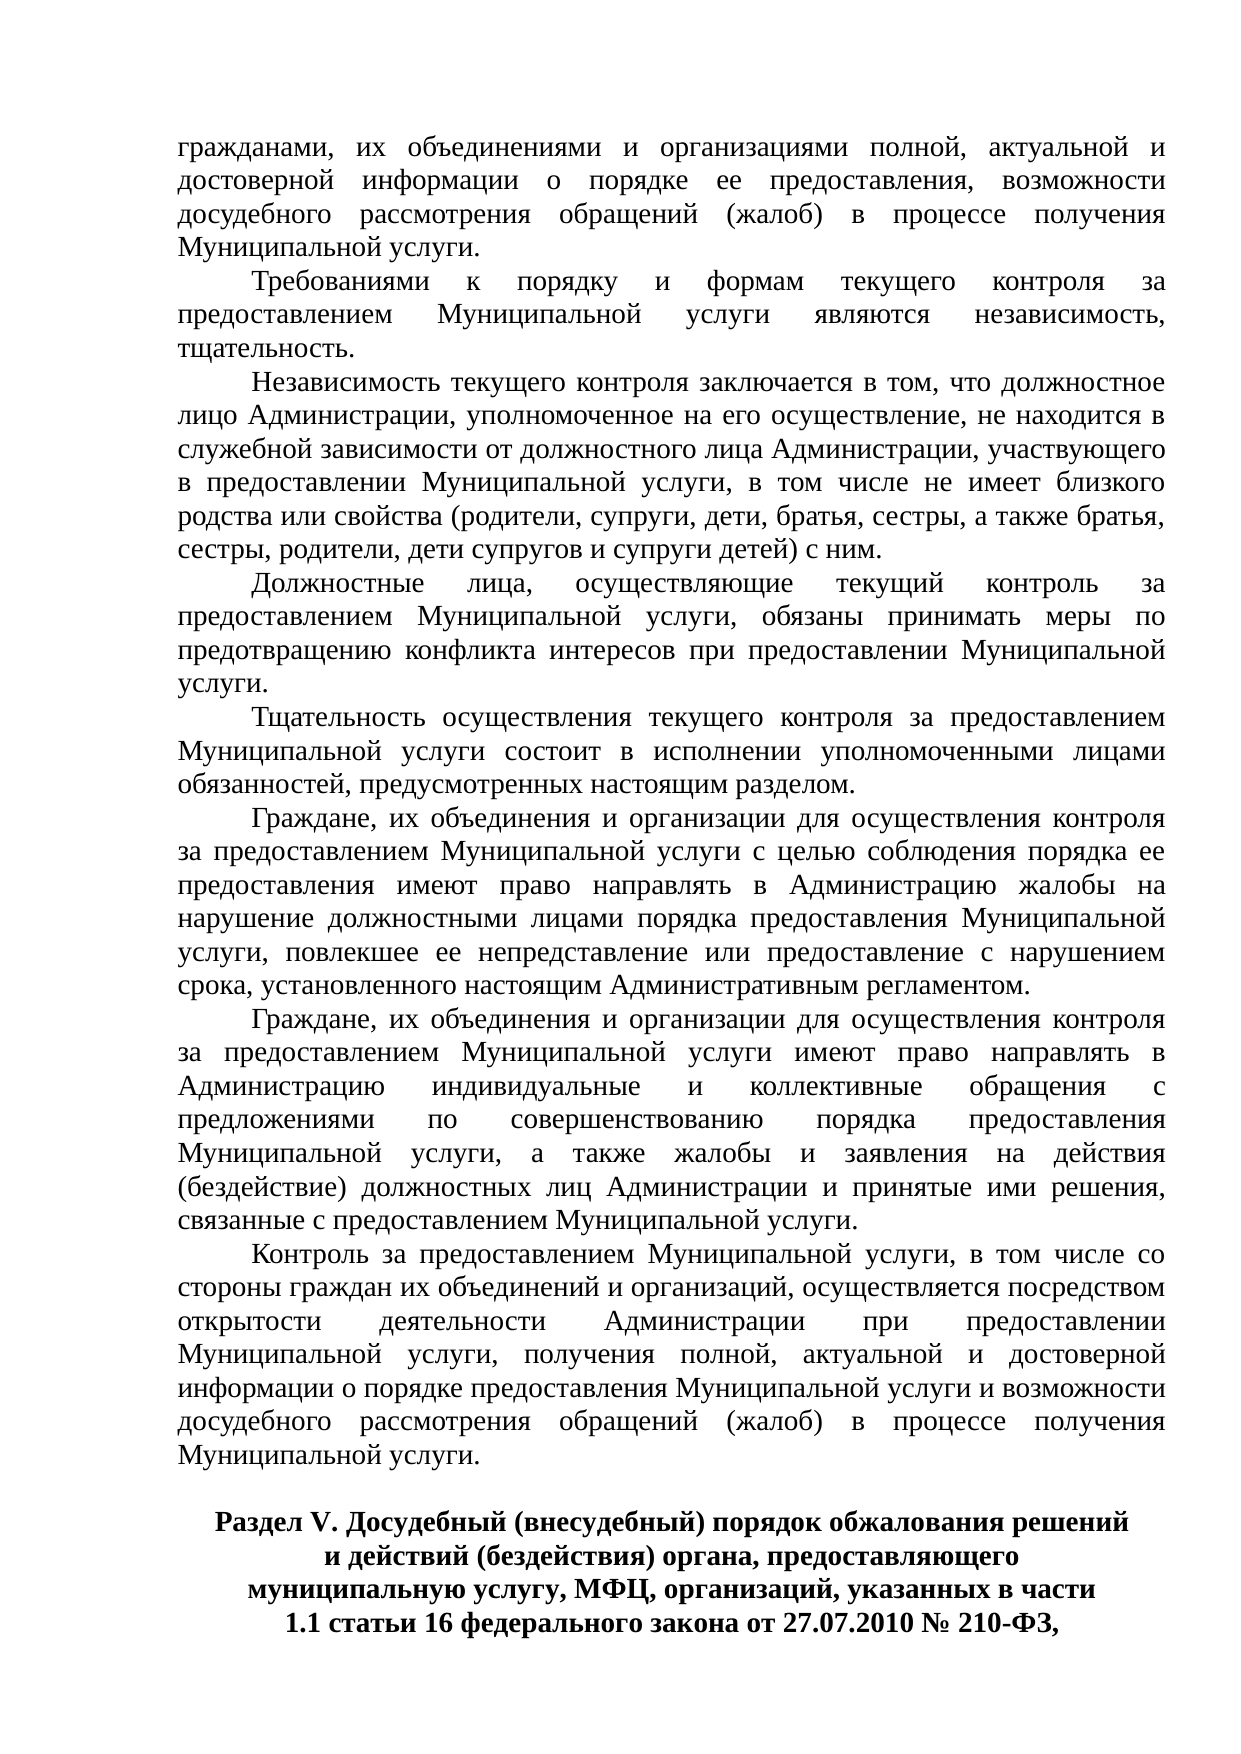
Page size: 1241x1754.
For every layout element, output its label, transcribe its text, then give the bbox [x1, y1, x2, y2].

text Должностные лица, осуществляющие текущий контроль за предоставлением Муниципальной услуги, обязаны принимать меры по предотвращению конфликта интересов при предоставлении Муниципальной услуги. [177, 565, 1167, 699]
text Требованиями к порядку и формам текущего контроля за предоставлением Муниципальной услуги являются независимость, тщательность. [177, 263, 1167, 364]
text Раздел V. Досудебный (внесудебный) порядок обжалования решений [177, 1504, 1167, 1538]
text муниципальную услугу, МФЦ, организаций, указанных в части [177, 1571, 1167, 1605]
text Независимость текущего контроля заключается в том, что должностное лицо Администрации, уполномоченное на его осуществление, не находится в служебной зависимости от должностного лица Администрации, участвующего в предоставлении Муниципальной услуги, в том числе не имеет близкого родства или свойства (родители, супруги, дети, братья, сестры, а также братья, сестры, родители, дети супругов и супруги детей) с ним. [177, 364, 1167, 565]
text 1.1 статьи 16 федерального закона от 27.07.2010 № 210-ФЗ, [177, 1605, 1167, 1638]
text Граждане, их объединения и организации для осуществления контроля за предоставлением Муниципальной услуги с целью соблюдения порядка ее предоставления имеют право направлять в Администрацию жалобы на нарушение должностными лицами порядка предоставления Муниципальной услуги, повлекшее ее непредставление или предоставление с нарушением срока, установленного настоящим Административным регламентом. [177, 800, 1167, 1001]
text и действий (бездействия) органа, предоставляющего [177, 1538, 1167, 1571]
text Граждане, их объединения и организации для осуществления контроля за предоставлением Муниципальной услуги имеют право направлять в Администрацию индивидуальные и коллективные обращения с предложениями по совершенствованию порядка предоставления Муниципальной услуги, а также жалобы и заявления на действия (бездействие) должностных лиц Администрации и принятые ими решения, связанные с предоставлением Муниципальной услуги. [177, 1001, 1167, 1236]
text Тщательность осуществления текущего контроля за предоставлением Муниципальной услуги состоит в исполнении уполномоченными лицами обязанностей, предусмотренных настоящим разделом. [177, 699, 1167, 800]
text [177, 129, 1167, 263]
text Контроль за предоставлением Муниципальной услуги, в том числе со стороны граждан их объединений и организаций, осуществляется посредством открытости деятельности Администрации при предоставлении Муниципальной услуги, получения полной, актуальной и достоверной информации о порядке предоставления Муниципальной услуги и возможности досудебного рассмотрения обращений (жалоб) в процессе получения Муниципальной услуги. [177, 1236, 1167, 1471]
